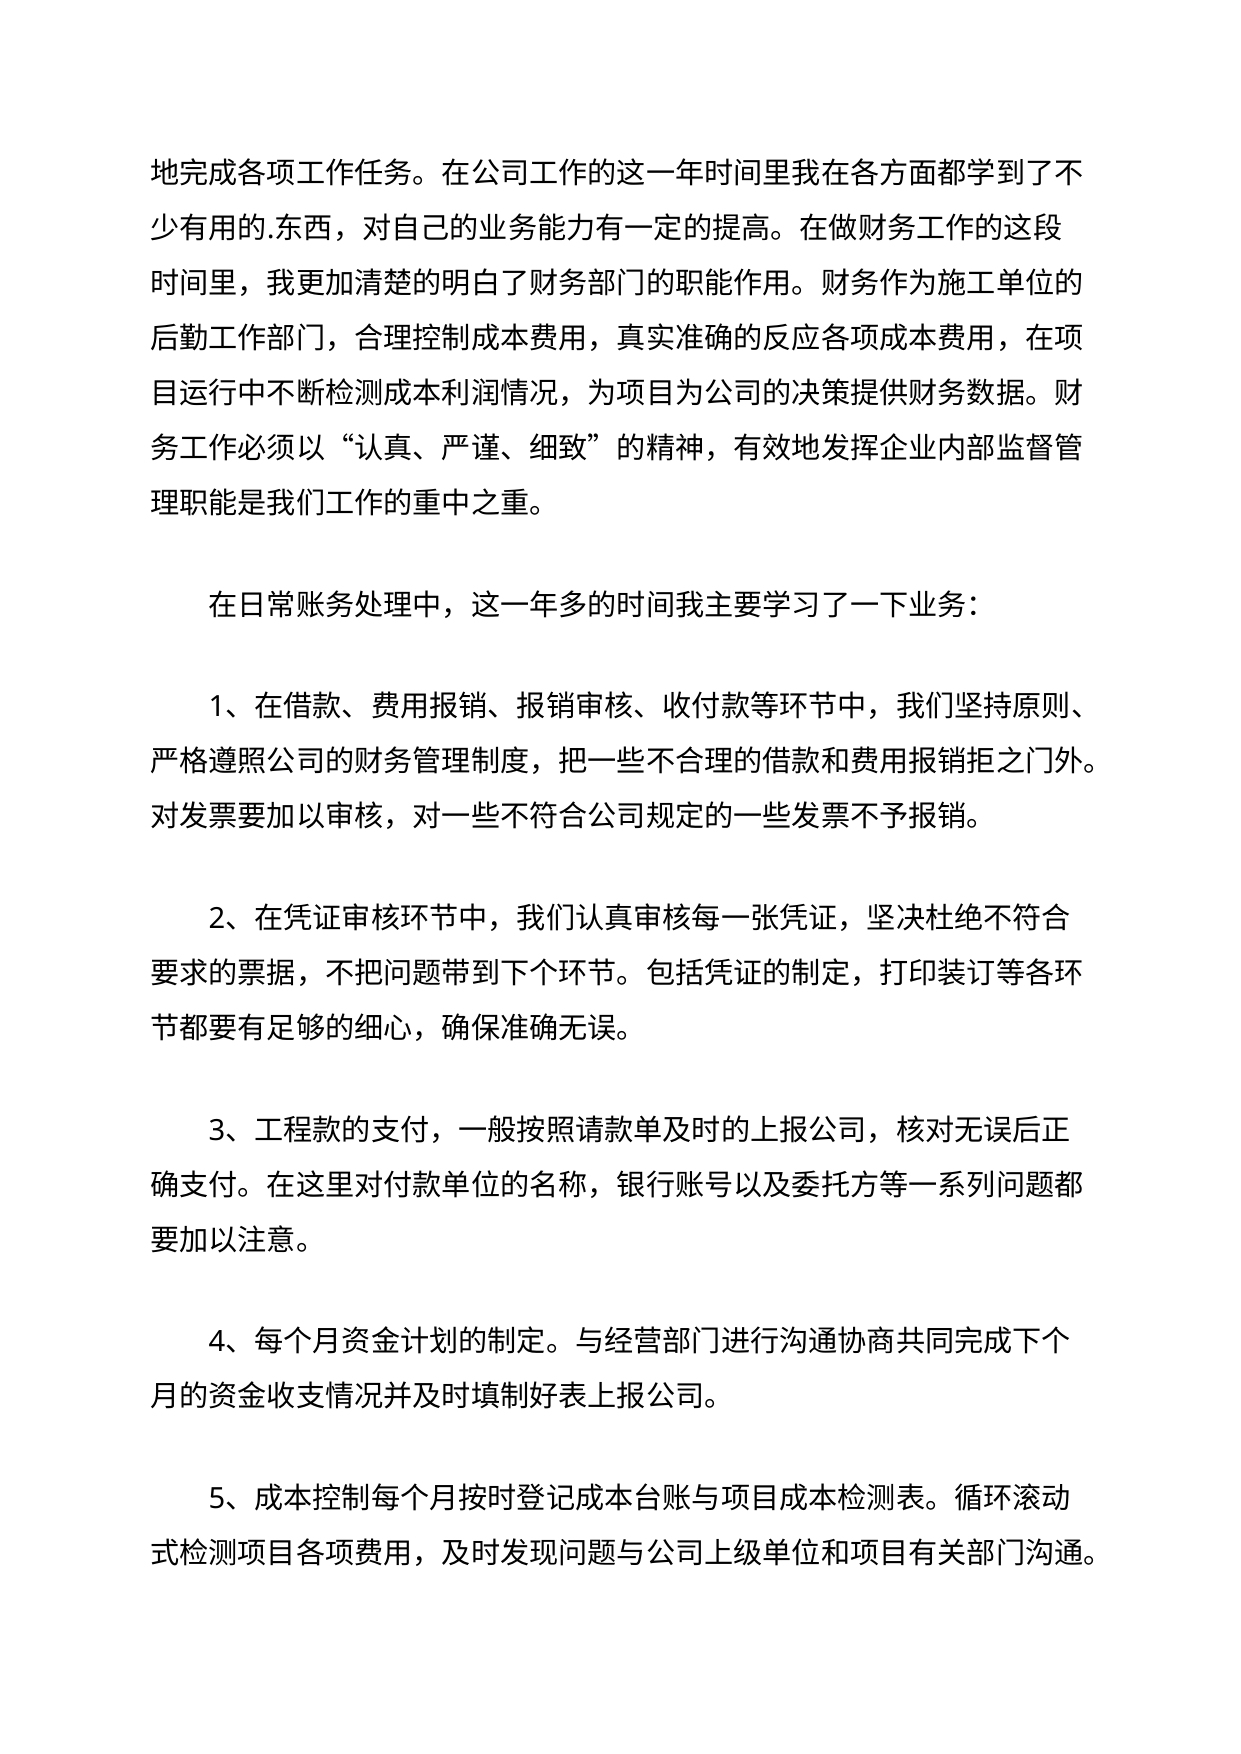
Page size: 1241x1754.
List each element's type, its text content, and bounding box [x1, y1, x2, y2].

text 在日常账务处理中，这一年多的时间我主要学习了一下业务： [150, 581, 1090, 623]
text 4、每个月资金计划的制定。与经营部门进行沟通协商共同完成下个月的资金收支情况并及时填制好表上报公司。 [150, 1318, 1090, 1415]
text 3、工程款的支付，一般按照请款单及时的上报公司，核对无误后正确支付。在这里对付款单位的名称，银行账号以及委托方等一系列问题都要加以注意。 [150, 1106, 1090, 1258]
text 2、在凭证审核环节中，我们认真审核每一张凭证，坚决杜绝不符合要求的票据，不把问题带到下个环节。包括凭证的制定，打印装订等各环节都要有足够的细心，确保准确无误。 [150, 895, 1090, 1047]
text 5、成本控制每个月按时登记成本台账与项目成本检测表。循环滚动式检测项目各项费用，及时发现问题与公司上级单位和项目有关部门沟通。 [150, 1475, 1090, 1572]
text 1、在借款、费用报销、报销审核、收付款等环节中，我们坚持原则、严格遵照公司的财务管理制度，把一些不合理的借款和费用报销拒之门外。对发票要加以审核，对一些不符合公司规定的一些发票不予报销。 [150, 683, 1090, 835]
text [150, 150, 1090, 522]
